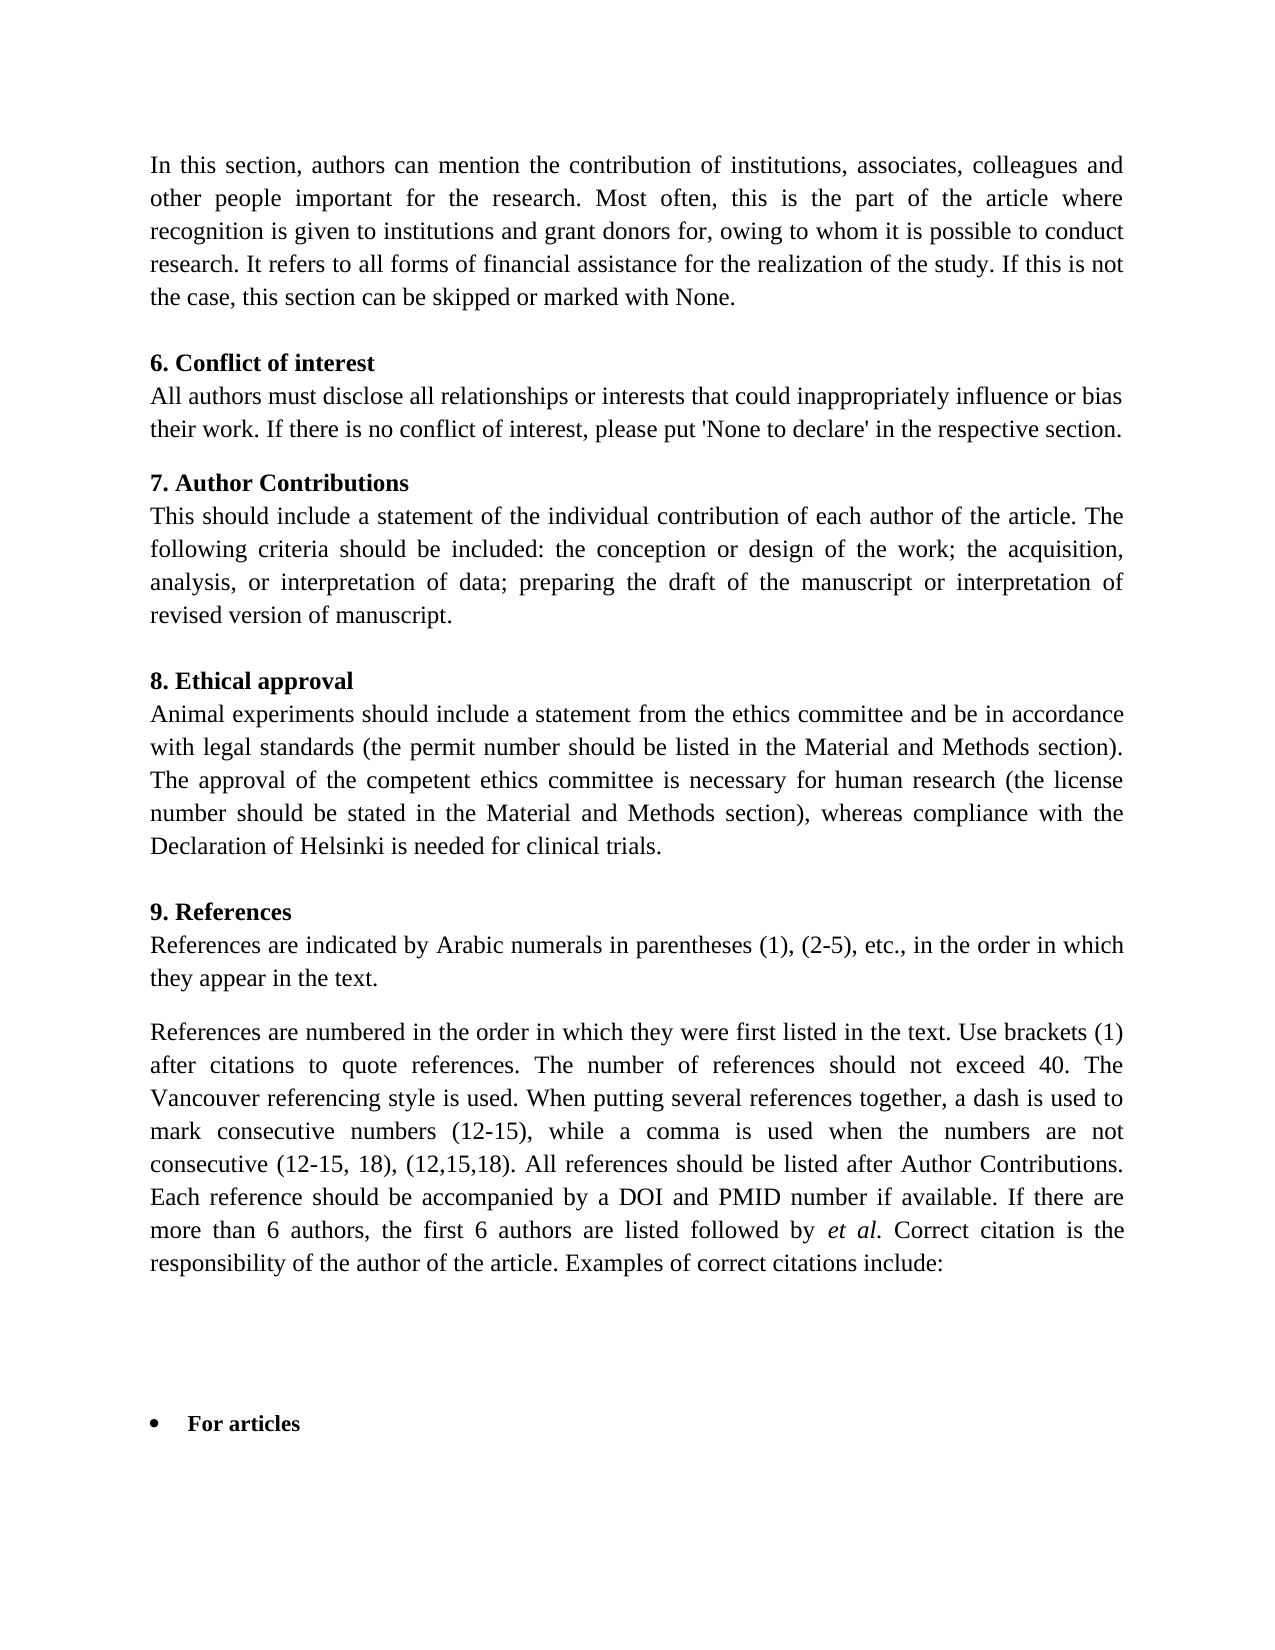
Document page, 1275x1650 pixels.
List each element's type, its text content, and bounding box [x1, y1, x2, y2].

text Animal experiments should include a statement from the ethics committee and be in accordance with legal standards (the permit number should be listed in the Material and Methods section). The approval of the competent ethics committee is necessary for human research (the license number should be stated in the Material and Methods section), whereas compliance with the Declaration of Helsinki is needed for clinical trials. [150, 699, 1125, 860]
text 6. Conflict of interest [150, 348, 1125, 377]
list For articles [150, 1410, 1125, 1436]
text This should include a statement of the individual contribution of each author of the article. The following criteria should be included: the conception or design of the work; the acquisition, analysis, or interpretation of data; preparing the draft of the manuscript or interpretation of revised version of manuscript. [150, 501, 1125, 629]
text In this section, authors can mention the contribution of institutions, associates, colleagues and other people important for the research. Most often, this is the part of the article where recognition is given to institutions and grant donors for, owing to whom it is possible to conduct research. It refers to all forms of financial assistance for the realization of the study. If this is not the case, this section can be skipped or marked with None. [150, 150, 1125, 311]
text References are indicated by Arabic numerals in parentheses (1), (2-5), etc., in the order in which they appear in the text. [150, 930, 1125, 992]
text 8. Ethical approval [150, 666, 1125, 695]
text 7. Author Contributions [150, 468, 1125, 497]
text 9. References [150, 897, 1125, 926]
text References are numbered in the order in which they were first listed in the text. Use brackets (1) after citations to quote references. The number of references should not exceed 40. The Vancouver referencing style is used. When putting several references together, a dash is used to mark consecutive numbers (12-15), while a comma is used when the numbers are not consecutive (12-15, 18), (12,15,18). All references should be listed after Author Contributions. Each reference should be accompanied by a DOI and PMID number if available. If there are more than 6 authors, the first 6 authors are listed followed by et al. Correct citation is the responsibility of the author of the article. Examples of correct citations include: [150, 1017, 1125, 1277]
text All authors must disclose all relationships or interests that could inappropriately influence or bias their work. If there is no conflict of interest, please put 'None to declare' in the respective section. [150, 381, 1125, 443]
